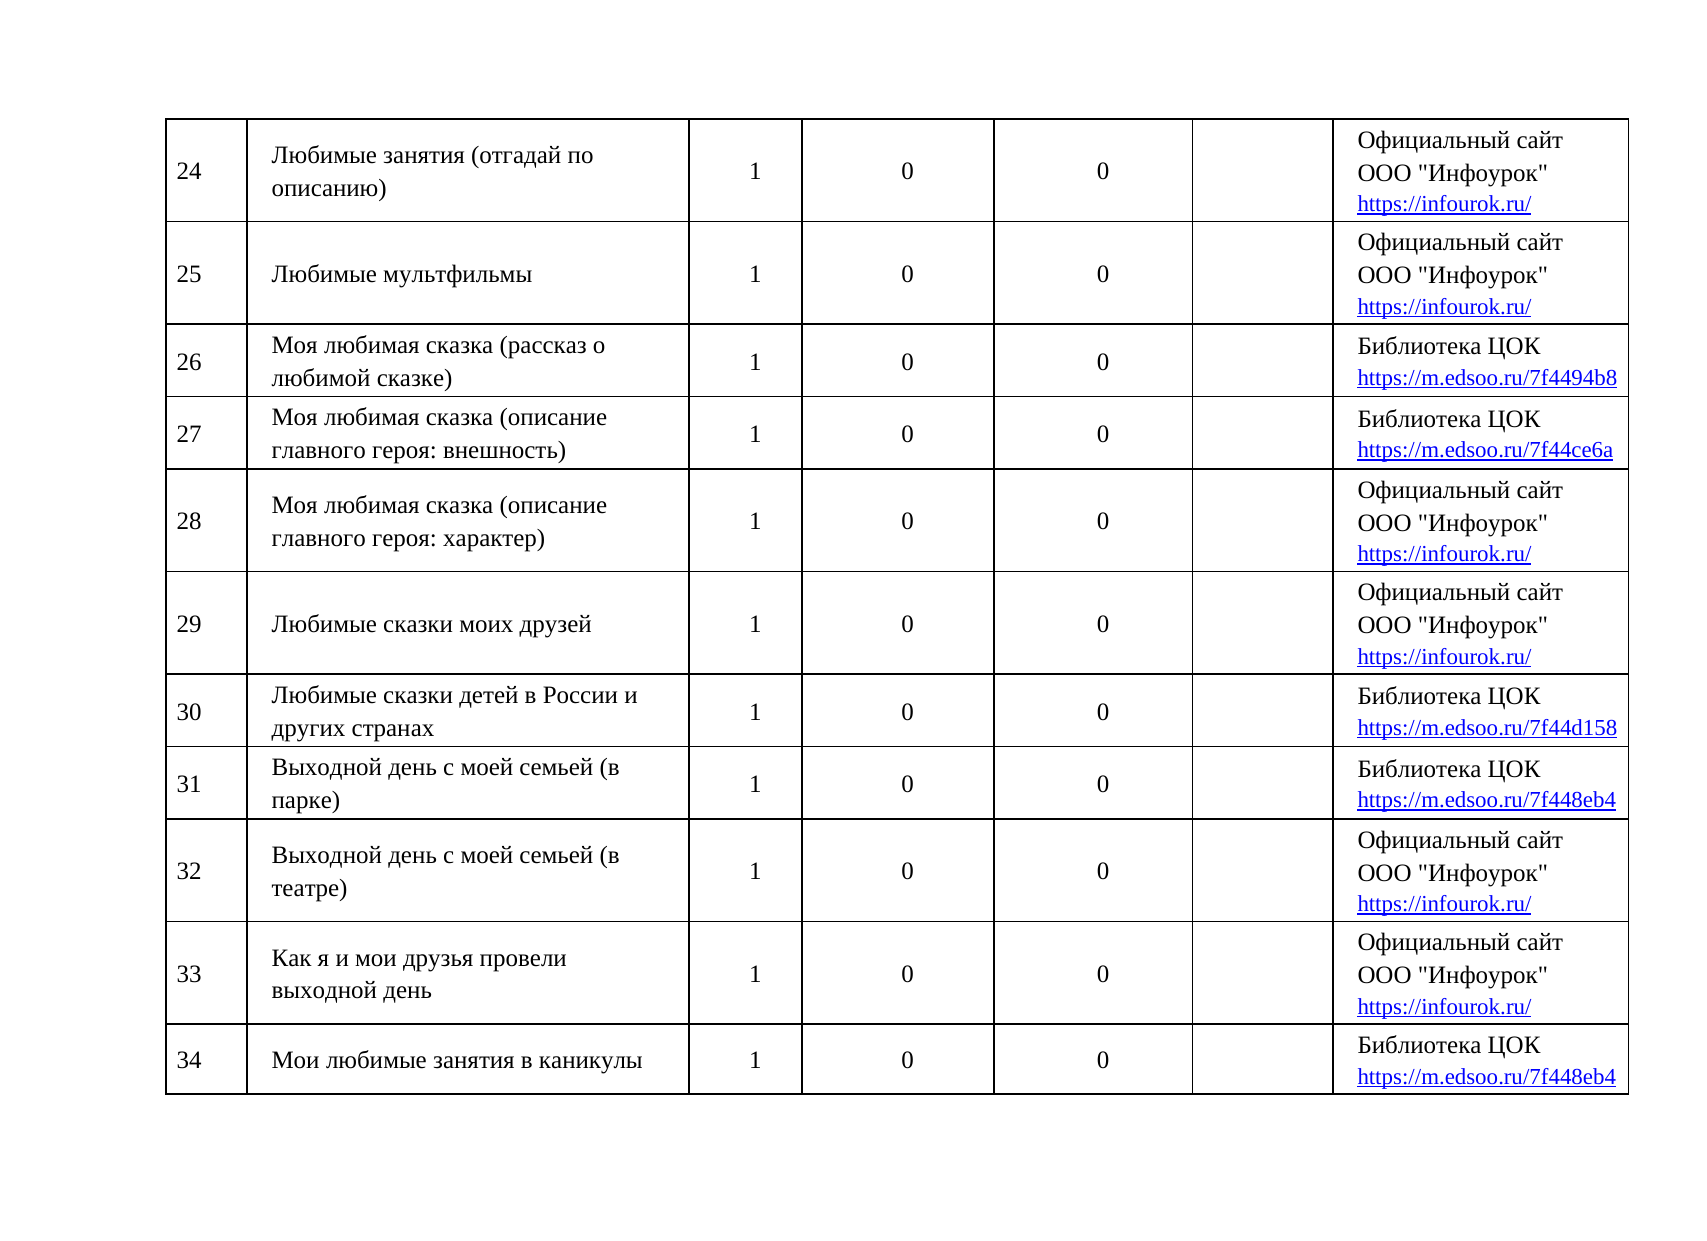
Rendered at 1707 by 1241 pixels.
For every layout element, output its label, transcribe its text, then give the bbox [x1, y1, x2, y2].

table_cell 25 [167, 222, 246, 323]
table_cell 0 [803, 325, 993, 396]
table_cell Мои любимые занятия в каникулы [248, 1025, 688, 1093]
table_cell 0 [995, 397, 1192, 468]
table_cell Любимые сказки детей в России и других странах [248, 675, 688, 746]
table_cell 34 [167, 1025, 246, 1093]
table_cell 29 [167, 572, 246, 673]
table_cell Официальный сайт ООО "Инфоурок" https://infourok.ru/ [1334, 922, 1628, 1023]
table_cell 1 [690, 325, 801, 396]
table_cell Официальный сайт ООО "Инфоурок" https://infourok.ru/ [1334, 120, 1628, 221]
table_cell Официальный сайт ООО "Инфоурок" https://infourok.ru/ [1334, 470, 1628, 571]
table_cell 0 [803, 675, 993, 746]
table_cell 1 [690, 922, 801, 1023]
table_cell 0 [995, 572, 1192, 673]
table_cell 0 [803, 820, 993, 921]
table_cell 1 [690, 820, 801, 921]
table_cell 0 [995, 820, 1192, 921]
table_cell [1193, 222, 1332, 323]
table_cell [1193, 397, 1332, 468]
table_cell [1193, 922, 1332, 1023]
table_cell Библиотека ЦОК https://m.edsoo.ru/7f448eb4 [1334, 747, 1628, 818]
table_cell 33 [167, 922, 246, 1023]
table_cell Любимые занятия (отгадай по описанию) [248, 120, 688, 221]
table_cell Любимые мультфильмы [248, 222, 688, 323]
table_cell 0 [995, 325, 1192, 396]
table_cell 0 [803, 922, 993, 1023]
table_cell Официальный сайт ООО "Инфоурок" https://infourok.ru/ [1334, 820, 1628, 921]
table_cell [1193, 572, 1332, 673]
table_cell Моя любимая сказка (описание главного героя: внешность) [248, 397, 688, 468]
table_cell 0 [995, 120, 1192, 221]
table_cell 0 [995, 747, 1192, 818]
table_cell 30 [167, 675, 246, 746]
table_cell 1 [690, 120, 801, 221]
table_cell 0 [995, 222, 1192, 323]
table_cell 0 [995, 922, 1192, 1023]
table_cell 0 [803, 222, 993, 323]
table_cell Официальный сайт ООО "Инфоурок" https://infourok.ru/ [1334, 222, 1628, 323]
table_cell Библиотека ЦОК https://m.edsoo.ru/7f44d158 [1334, 675, 1628, 746]
table_cell 1 [690, 222, 801, 323]
table_cell [1193, 120, 1332, 221]
table_cell [1193, 325, 1332, 396]
table_cell 1 [690, 572, 801, 673]
table_cell Моя любимая сказка (описание главного героя: характер) [248, 470, 688, 571]
table_cell [1193, 747, 1332, 818]
table_cell 1 [690, 675, 801, 746]
table_cell [1193, 675, 1332, 746]
table_cell Выходной день с моей семьей (в парке) [248, 747, 688, 818]
table_cell 32 [167, 820, 246, 921]
table_cell 0 [803, 747, 993, 818]
table_cell 0 [803, 397, 993, 468]
table_cell 0 [803, 120, 993, 221]
table_cell Библиотека ЦОК https://m.edsoo.ru/7f4494b8 [1334, 325, 1628, 396]
table_cell 24 [167, 120, 246, 221]
table_cell 0 [803, 572, 993, 673]
table_cell 1 [690, 470, 801, 571]
table_cell 1 [690, 747, 801, 818]
table_cell 0 [803, 1025, 993, 1093]
table_cell [1193, 1025, 1332, 1093]
table_cell Библиотека ЦОК https://m.edsoo.ru/7f448eb4 [1334, 1025, 1628, 1093]
table_cell 0 [803, 470, 993, 571]
table_cell Моя любимая сказка (рассказ о любимой сказке) [248, 325, 688, 396]
table_cell 31 [167, 747, 246, 818]
table_cell 0 [995, 470, 1192, 571]
table_cell 1 [690, 397, 801, 468]
table_cell [1193, 820, 1332, 921]
table_cell Любимые сказки моих друзей [248, 572, 688, 673]
table_cell 27 [167, 397, 246, 468]
table_cell Как я и мои друзья провели выходной день [248, 922, 688, 1023]
table_cell Официальный сайт ООО "Инфоурок" https://infourok.ru/ [1334, 572, 1628, 673]
table_cell 1 [690, 1025, 801, 1093]
table_cell 26 [167, 325, 246, 396]
table_cell 0 [995, 675, 1192, 746]
table_cell 0 [995, 1025, 1192, 1093]
table_cell Библиотека ЦОК https://m.edsoo.ru/7f44ce6a [1334, 397, 1628, 468]
table_cell 28 [167, 470, 246, 571]
table_cell Выходной день с моей семьей (в театре) [248, 820, 688, 921]
table_cell [1193, 470, 1332, 571]
